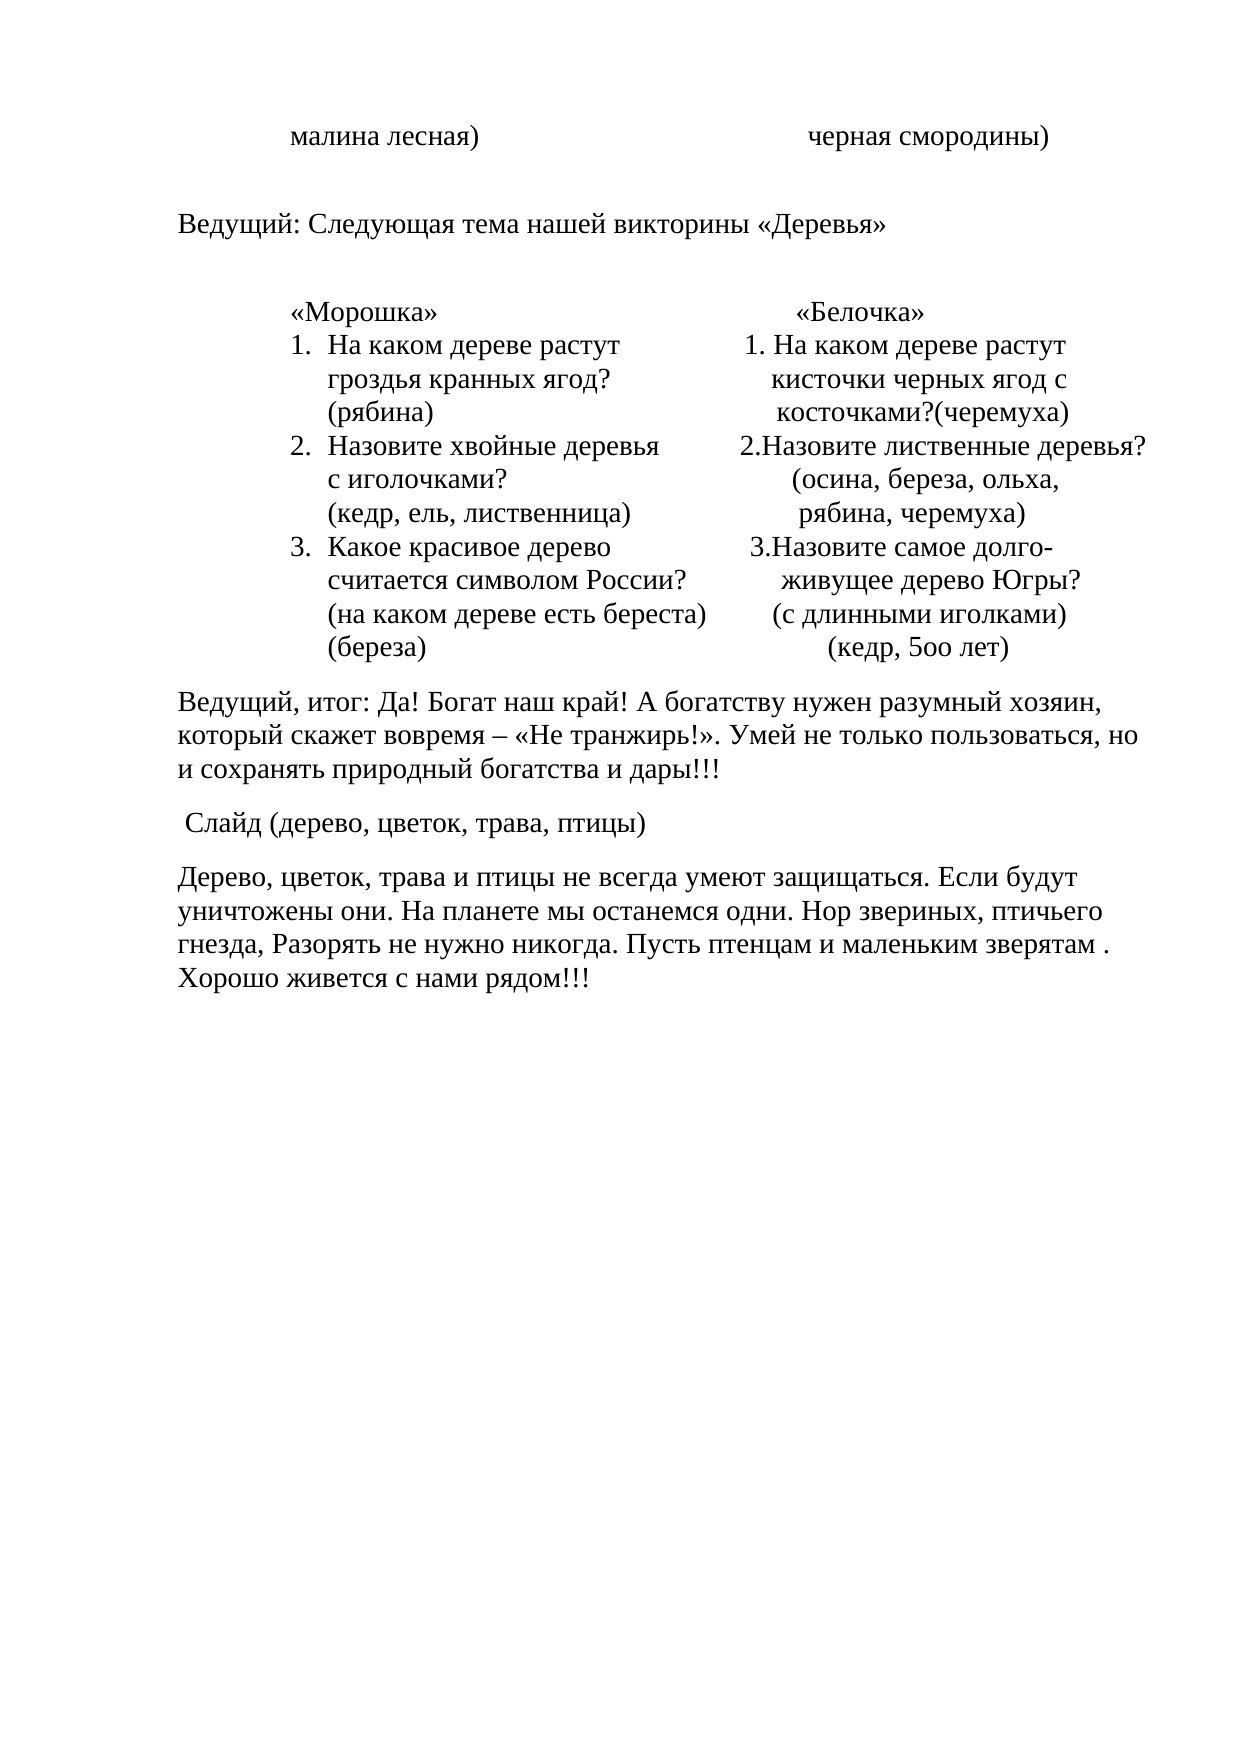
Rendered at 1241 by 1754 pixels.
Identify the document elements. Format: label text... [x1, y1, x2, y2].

text Дерево, цветок, трава и птицы не всегда умеют защищаться. Если будут уничтожены они. На планете мы останемся одни. Нор звериных, птичьего гнезда, Разорять не нужно никогда. Пусть птенцам и маленьким зверятам . Хорошо живется с нами рядом!!! [177, 859, 1152, 994]
list (береза) (кедр, 5оо лет) [327, 629, 1152, 663]
list считается символом России? живущее дерево Югры? [327, 562, 1152, 596]
list (на каком дереве есть береста) (с длинными иголками) [327, 596, 1152, 629]
text Ведущий, итог: Да! Богат наш край! А богатству нужен разумный хозяин, который скажет вовремя – «Не транжирь!». Умей не только пользоваться, но и сохранять природный богатства и дары!!! [177, 684, 1152, 784]
list На каком дереве растут 1. На каком дереве растут [290, 327, 1152, 361]
text Слайд (дерево, цветок, трава, птицы) [177, 805, 1152, 839]
list Какое красивое дерево 3.Назовите самое долго- [290, 529, 1152, 562]
list (кедр, ель, лиственница) рябина, черемуха) [327, 495, 1152, 529]
list Назовите хвойные деревья 2.Назовите лиственные деревья? [290, 428, 1152, 462]
list гроздья кранных ягод? кисточки черных ягод с [327, 361, 1152, 394]
text Ведущий: Следующая тема нашей викторины «Деревья» [177, 206, 1152, 239]
list «Морошка» «Белочка» [290, 294, 1152, 327]
list с иголочками? (осина, береза, ольха, [327, 462, 1152, 495]
list (рябина) косточками?(черемуха) [327, 394, 1152, 428]
list малина лесная) черная смородины) [290, 118, 1152, 152]
